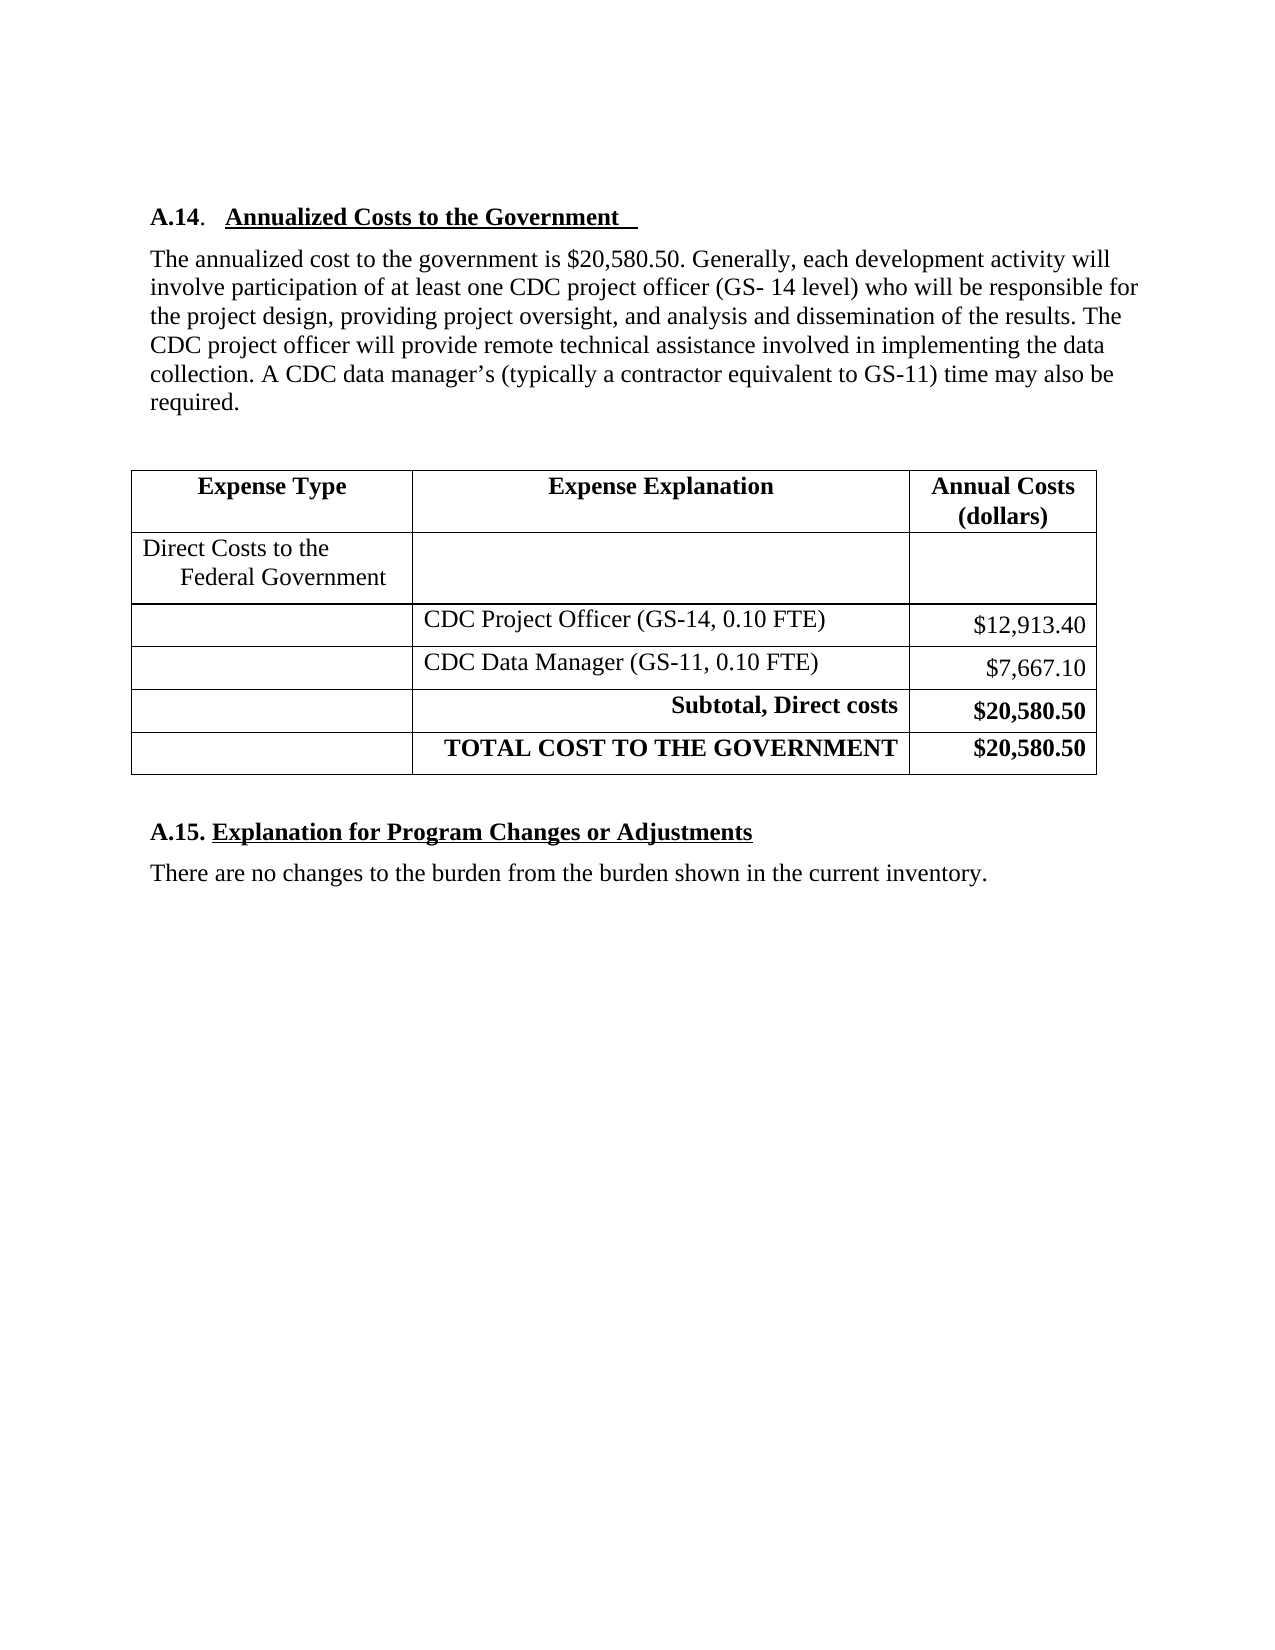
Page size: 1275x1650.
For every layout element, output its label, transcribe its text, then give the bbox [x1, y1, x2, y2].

table_header Annual Costs (dollars) [910, 471, 1096, 531]
table_cell $12,913.40 [910, 605, 1096, 646]
table_cell TOTAL COST TO THE GOVERNMENT [413, 733, 909, 774]
table_cell $20,580.50 [910, 690, 1096, 731]
table_cell $20,580.50 [910, 733, 1096, 774]
text The annualized cost to the government is $20,580.50. Generally, each development activity will involve participation of at least one CDC project officer (GS- 14 level) who will be responsible for the project design, providing project oversight, and analysis and dissemination of the results. The CDC project officer will provide remote technical assistance involved in implementing the data collection. A CDC data manager’s (typically a contractor equivalent to GS-11) time may also be required. [150, 244, 1153, 416]
table_cell [132, 605, 412, 646]
table_cell Subtotal, Direct costs [413, 690, 909, 731]
table_cell [132, 690, 412, 731]
table_cell [132, 647, 412, 689]
table_header Expense Type [132, 471, 412, 531]
text A.14. Annualized Costs to the Government [150, 202, 1153, 231]
text A.15. Explanation for Program Changes or Adjustments [150, 817, 1153, 845]
table_cell [910, 533, 1096, 603]
table_cell Direct Costs to the Federal Government [132, 533, 412, 603]
table_cell [132, 733, 412, 774]
table_cell $7,667.10 [910, 647, 1096, 689]
table_cell CDC Project Officer (GS-14, 0.10 FTE) [413, 605, 909, 646]
table_cell [413, 533, 909, 603]
table_cell CDC Data Manager (GS-11, 0.10 FTE) [413, 647, 909, 689]
text There are no changes to the burden from the burden shown in the current inventory. [150, 858, 1153, 887]
table_header Expense Explanation [413, 471, 909, 531]
